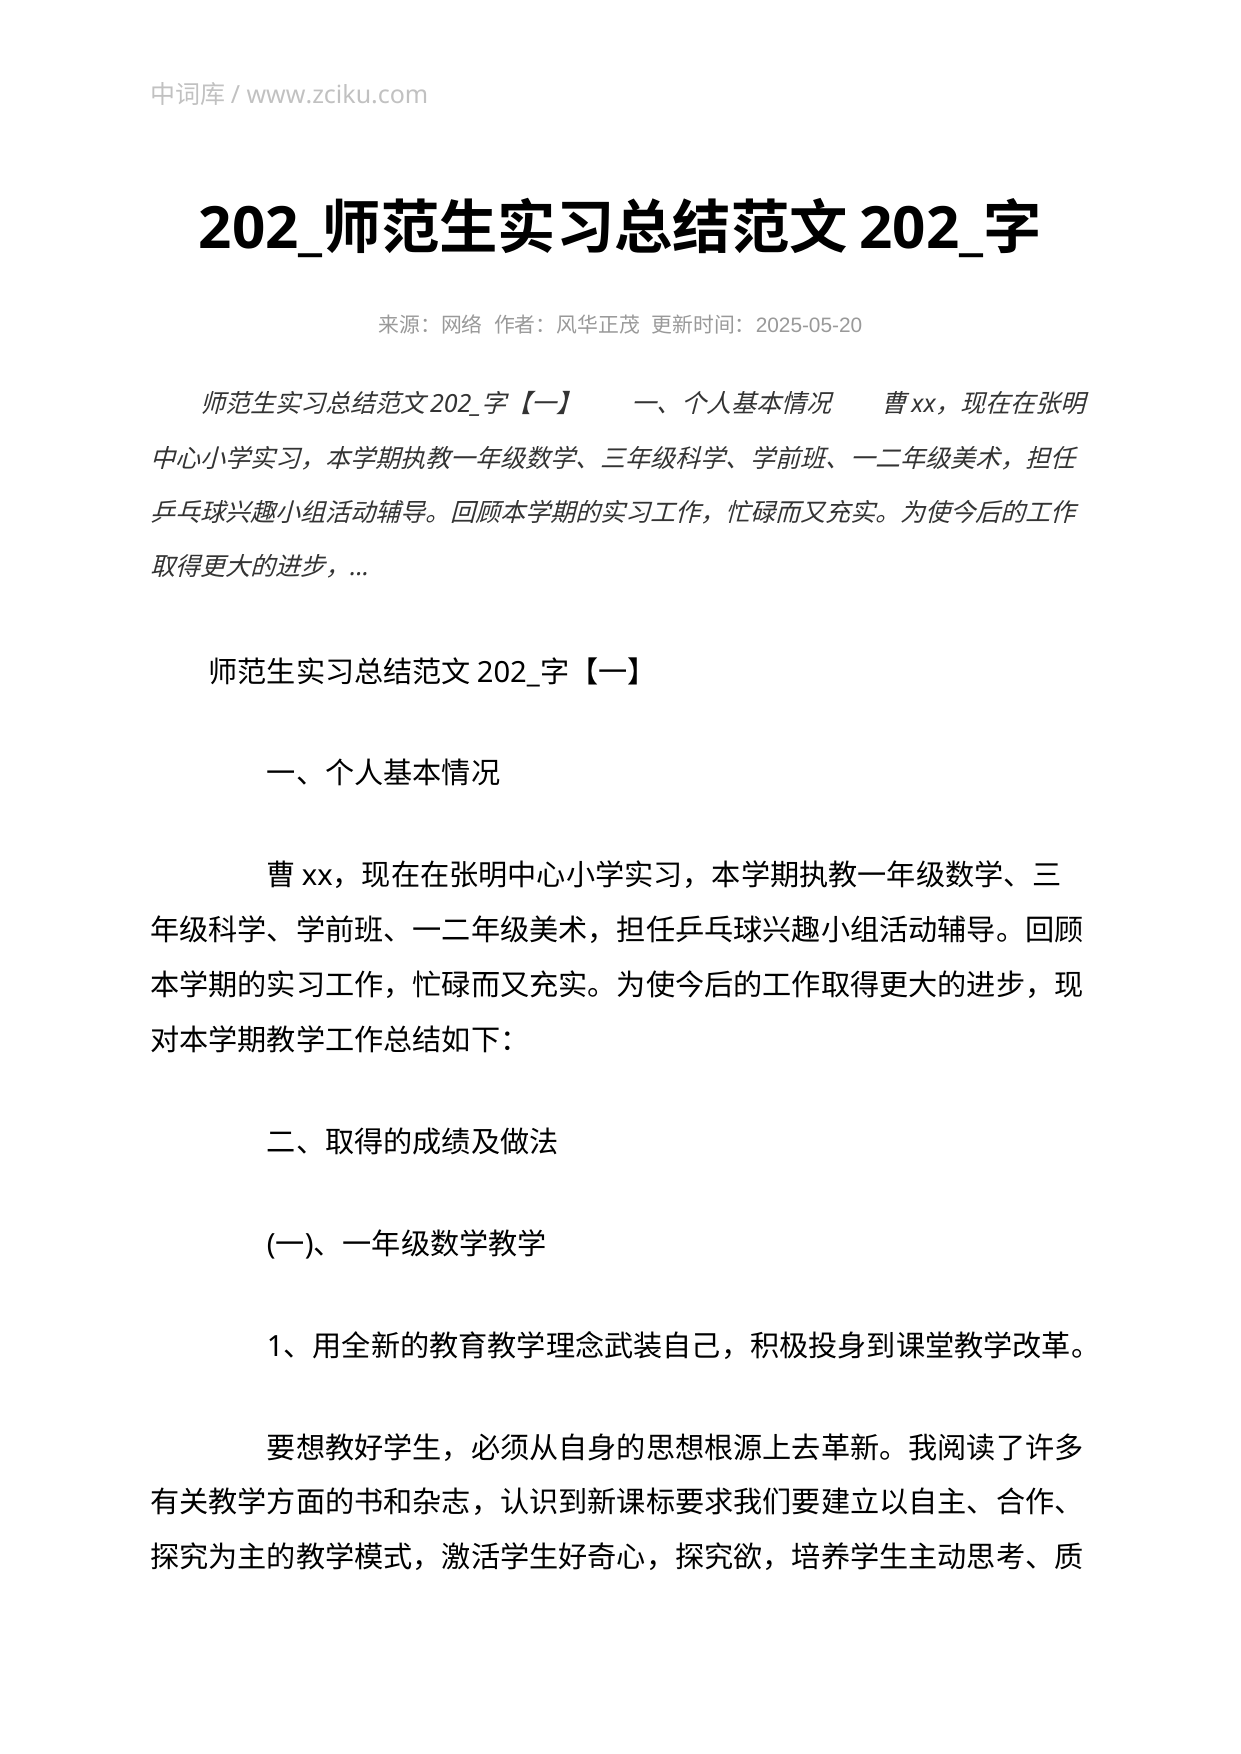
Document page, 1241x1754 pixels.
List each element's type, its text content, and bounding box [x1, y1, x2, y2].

text 曹xx，现在在张明中心小学实习，本学期执教一年级数学、三年级科学、学前班、一二年级美术，担任乒乓球兴趣小组活动辅导。回顾本学期的实习工作，忙碌而又充实。为使今后的工作取得更大的进步，现对本学期教学工作总结如下： [150, 852, 1090, 1059]
text 师范生实习总结范文202_字【一】 一、个人基本情况 曹xx，现在在张明中心小学实习，本学期执教一年级数学、三年级科学、学前班、一二年级美术，担任乒乓球兴趣小组活动辅导。回顾本学期的实习工作，忙碌而又充实。为使今后的工作取得更大的进步，... [150, 384, 1090, 583]
text (一)、一年级数学教学 [150, 1220, 1090, 1263]
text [150, 1424, 1090, 1576]
text 来源：网络 作者：风华正茂 更新时间：2025-05-20 [150, 313, 1090, 337]
subtitle 202_师范生实习总结范文202_字 [150, 181, 1090, 266]
text 一、个人基本情况 [150, 750, 1090, 792]
text 二、取得的成绩及做法 [150, 1118, 1090, 1161]
text 师范生实习总结范文202_字【一】 [150, 648, 1090, 691]
text 1、用全新的教育教学理念武装自己，积极投身到课堂教学改革。 [150, 1322, 1090, 1364]
